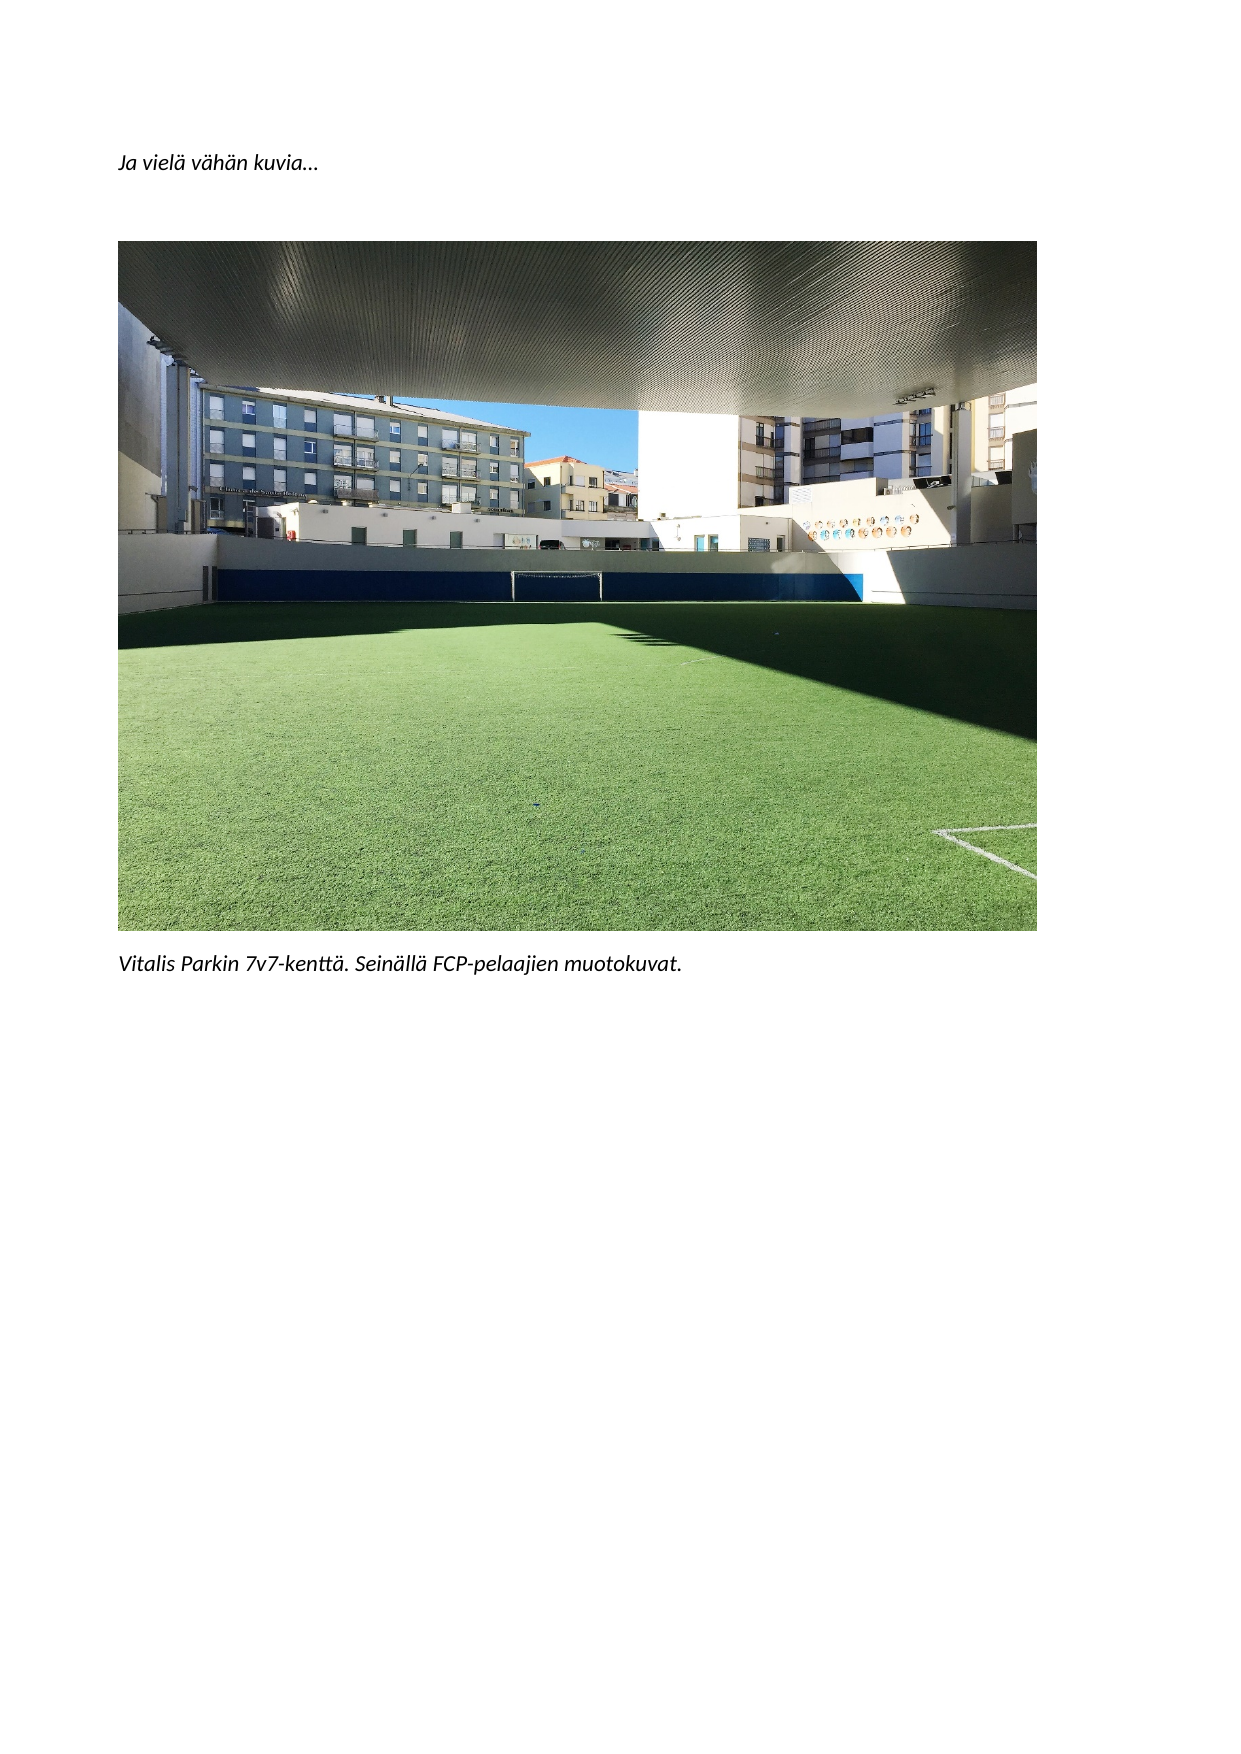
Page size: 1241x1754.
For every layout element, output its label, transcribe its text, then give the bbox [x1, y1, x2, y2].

text Vitalis Parkin 7v7-kenttä. Seinällä FCP-pelaajien muotokuvat. [118, 949, 1122, 977]
text Ja vielä vähän kuvia… [118, 148, 1122, 176]
picture [118, 241, 1037, 931]
